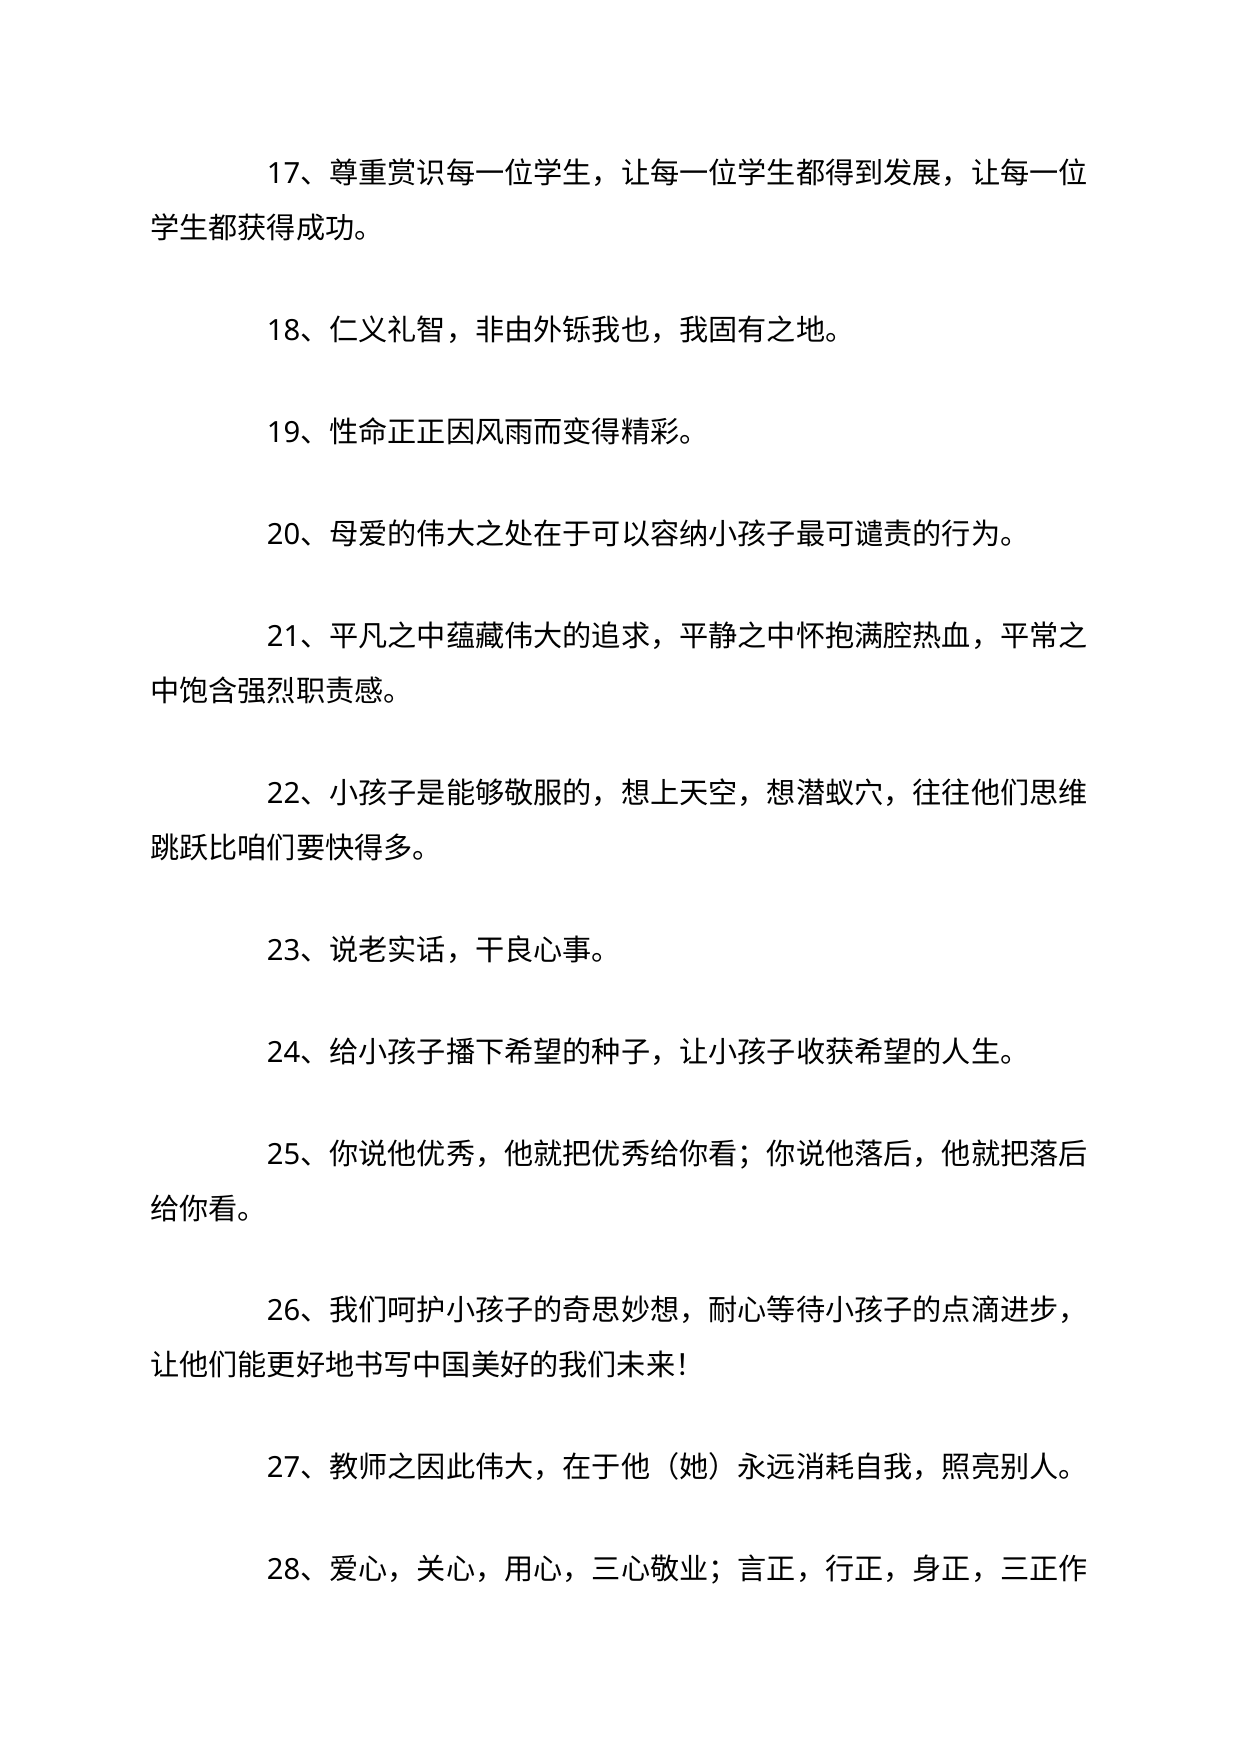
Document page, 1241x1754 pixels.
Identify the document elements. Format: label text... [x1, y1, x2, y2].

text 20、母爱的伟大之处在于可以容纳小孩子最可谴责的行为。 [150, 511, 1090, 553]
text 21、平凡之中蕴藏伟大的追求，平静之中怀抱满腔热血，平常之中饱含强烈职责感。 [150, 613, 1090, 710]
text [150, 1546, 1090, 1588]
text 22、小孩子是能够敬服的，想上天空，想潜蚁穴，往往他们思维跳跃比咱们要快得多。 [150, 769, 1090, 867]
text 25、你说他优秀，他就把优秀给你看；你说他落后，他就把落后给你看。 [150, 1130, 1090, 1227]
text 17、尊重赏识每一位学生，让每一位学生都得到发展，让每一位学生都获得成功。 [150, 150, 1090, 247]
text 24、给小孩子播下希望的种子，让小孩子收获希望的人生。 [150, 1028, 1090, 1071]
text 19、性命正正因风雨而变得精彩。 [150, 409, 1090, 451]
text 18、仁义礼智，非由外铄我也，我固有之地。 [150, 307, 1090, 349]
text 27、教师之因此伟大，在于他（她）永远消耗自我，照亮别人。 [150, 1444, 1090, 1486]
text 23、说老实话，干良心事。 [150, 926, 1090, 969]
text 26、我们呵护小孩子的奇思妙想，耐心等待小孩子的点滴进步，让他们能更好地书写中国美好的我们未来！ [150, 1287, 1090, 1384]
